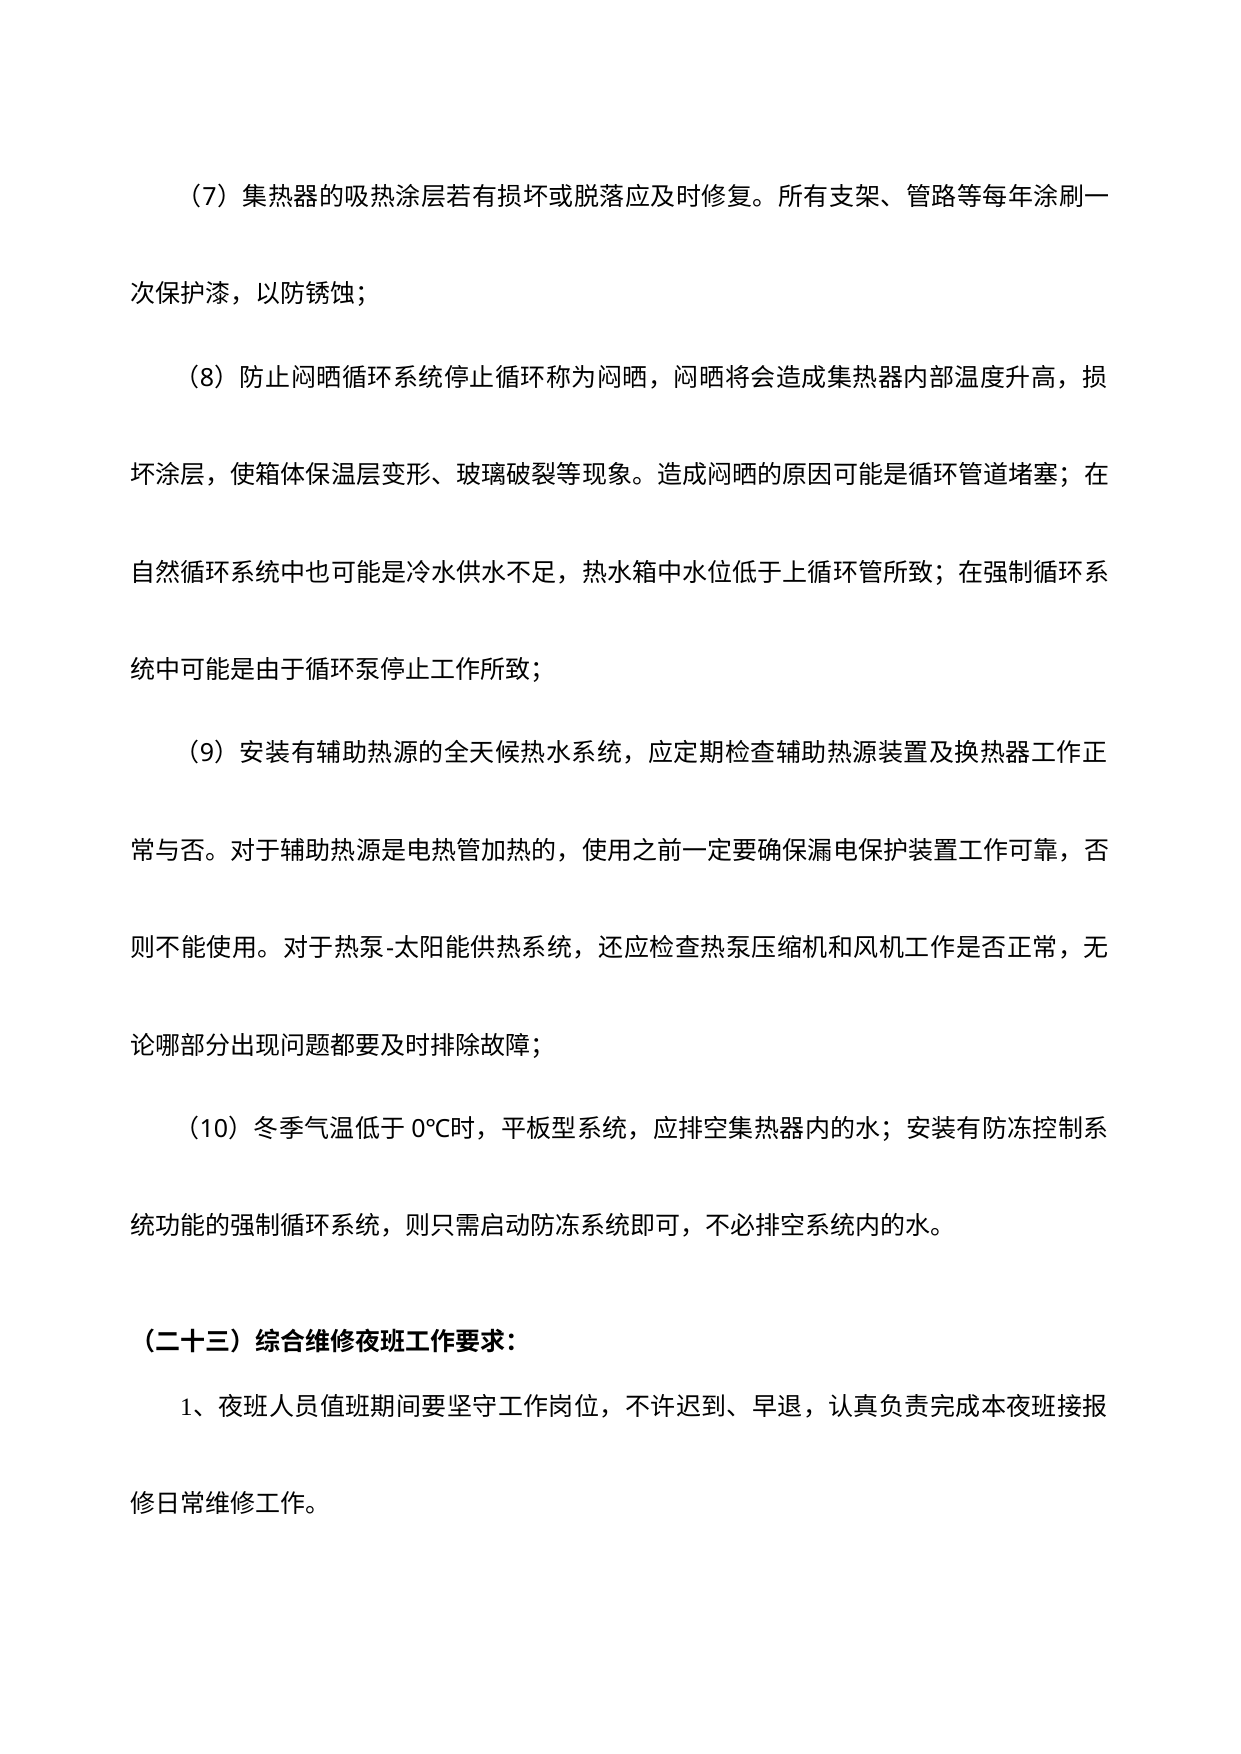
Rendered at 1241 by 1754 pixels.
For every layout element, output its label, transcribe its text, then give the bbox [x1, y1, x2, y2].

text （10）冬季气温低于0℃时，平板型系统，应排空集热器内的水；安装有防冻控制系统功能的强制循环系统，则只需启动防冻系统即可，不必排空系统内的水。 [130, 1094, 1110, 1256]
text （8）防止闷晒循环系统停止循环称为闷晒，闷晒将会造成集热器内部温度升高，损坏涂层，使箱体保温层变形、玻璃破裂等现象。造成闷晒的原因可能是循环管道堵塞；在自然循环系统中也可能是冷水供水不足，热水箱中水位低于上循环管所致；在强制循环系统中可能是由于循环泵停止工作所致； [130, 343, 1110, 700]
text （7）集热器的吸热涂层若有损坏或脱落应及时修复。所有支架、管路等每年涂刷一次保护漆，以防锈蚀； [130, 162, 1110, 324]
text （二十三）综合维修夜班工作要求： [130, 1307, 1110, 1372]
text 1、夜班人员值班期间要坚守工作岗位，不许迟到、早退，认真负责完成本夜班接报修日常维修工作。 [130, 1372, 1110, 1534]
text （9）安装有辅助热源的全天候热水系统，应定期检查辅助热源装置及换热器工作正常与否。对于辅助热源是电热管加热的，使用之前一定要确保漏电保护装置工作可靠，否则不能使用。对于热泵-太阳能供热系统，还应检查热泵压缩机和风机工作是否正常，无论哪部分出现问题都要及时排除故障； [130, 718, 1110, 1076]
